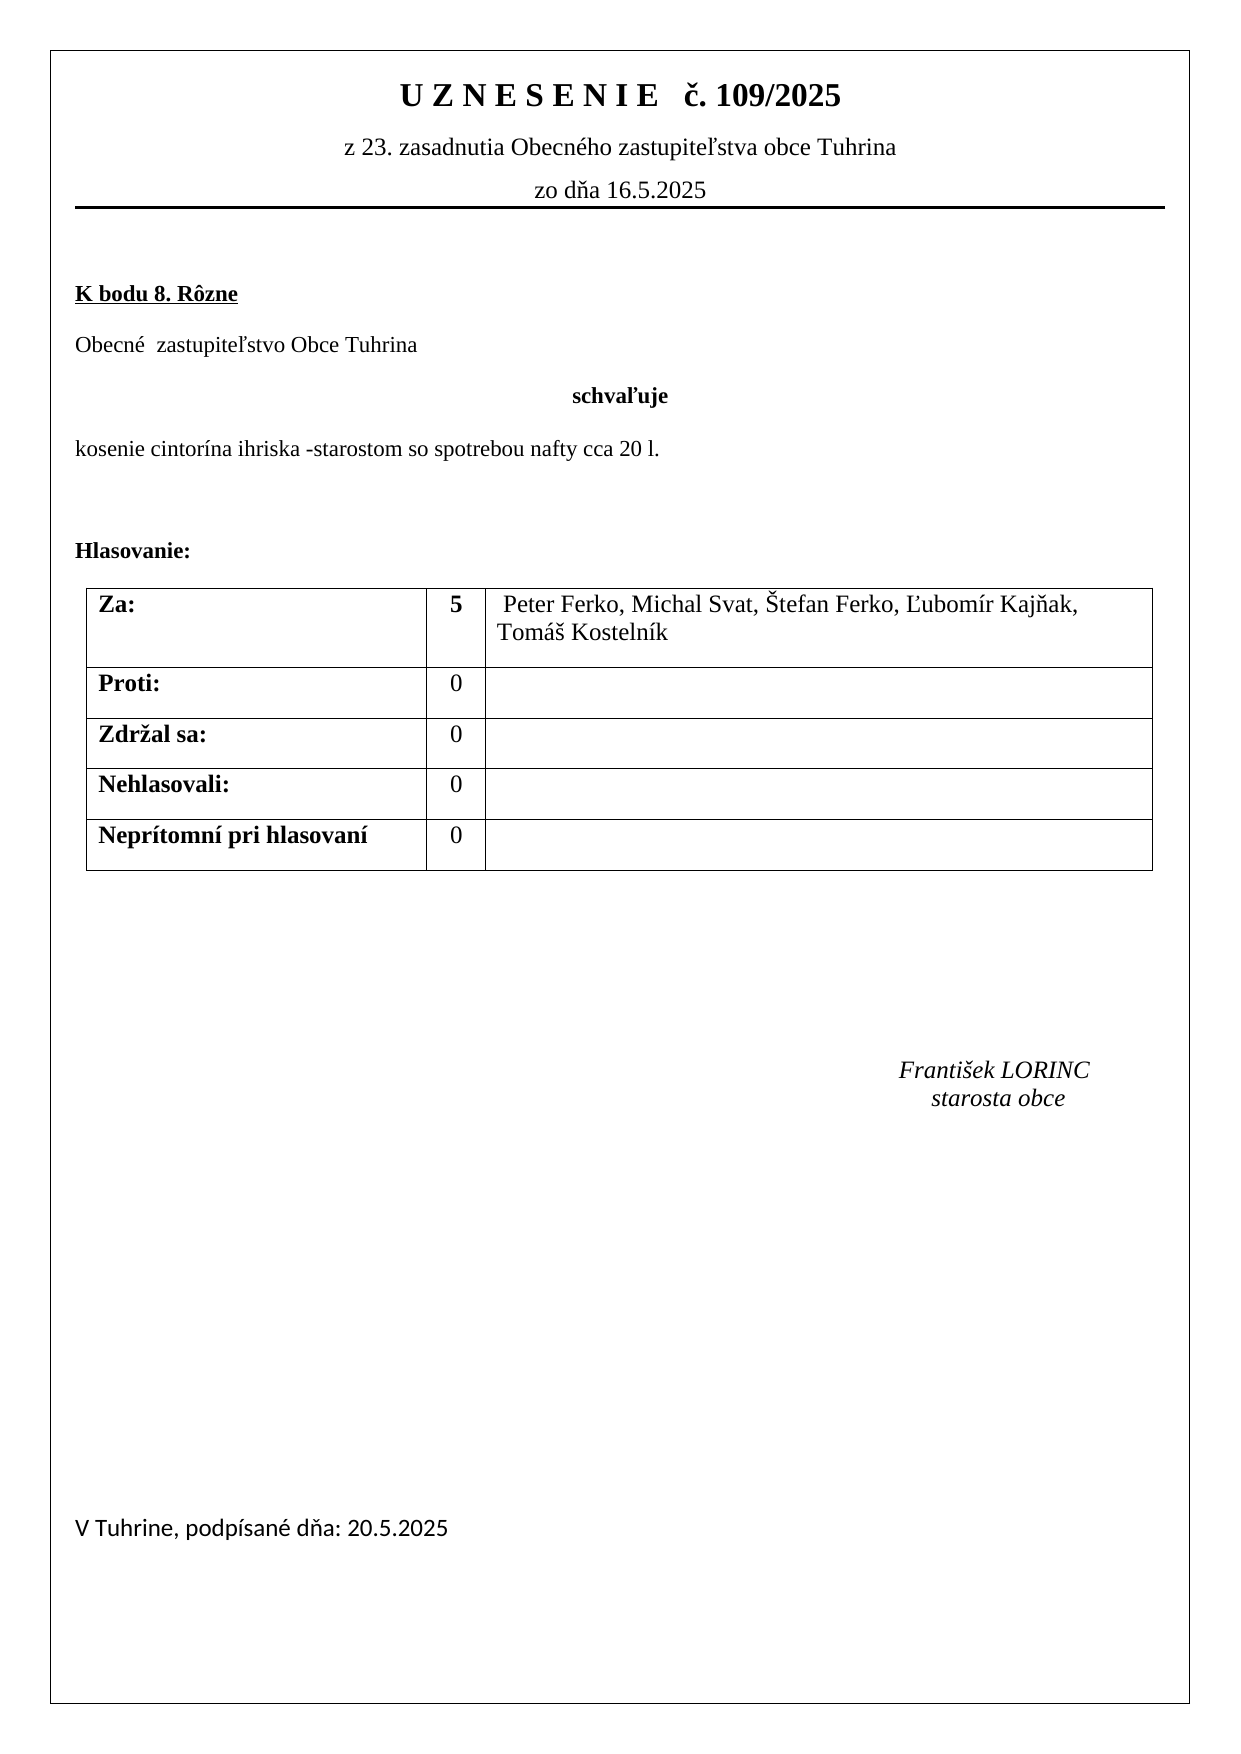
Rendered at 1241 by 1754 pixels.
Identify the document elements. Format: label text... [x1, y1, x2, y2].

text Obecné zastupiteľstvo Obce Tuhrina [75, 331, 1165, 357]
table_cell 0 [427, 769, 485, 819]
text Hlasovanie: [75, 537, 1165, 563]
table_cell [486, 719, 1152, 768]
table_header Za: [87, 589, 426, 667]
table_cell [486, 769, 1152, 819]
text V Tuhrine, podpísané dňa: 20.5.2025 [75, 1512, 1165, 1542]
text starosta obce [75, 1083, 1165, 1112]
text z 23. zasadnutia Obecného zastupiteľstva obce Tuhrina [75, 132, 1165, 161]
table_cell Proti: [87, 668, 426, 718]
table_cell Neprítomní pri hlasovaní [87, 820, 426, 869]
table_cell 0 [427, 719, 485, 768]
table_cell Nehlasovali: [87, 769, 426, 819]
text kosenie cintorína ihriska -starostom so spotrebou nafty cca 20 l. [75, 434, 1165, 461]
table_cell 0 [427, 820, 485, 869]
table_cell [486, 820, 1152, 869]
table_cell [486, 668, 1152, 718]
table_header 5 [427, 589, 485, 667]
subtitle U Z N E S E N I E č. 109/2025 [75, 75, 1165, 113]
table_cell Zdržal sa: [87, 719, 426, 768]
text schvaľuje [75, 382, 1165, 408]
text K bodu 8. Rôzne [75, 280, 1165, 306]
text František LORINC [812, 1055, 1165, 1083]
text zo dňa 16.5.2025 [75, 176, 1165, 206]
table_header Peter Ferko, Michal Svat, Štefan Ferko, Ľubomír Kajňak, Tomáš Kostelník [486, 589, 1152, 667]
table_cell 0 [427, 668, 485, 718]
